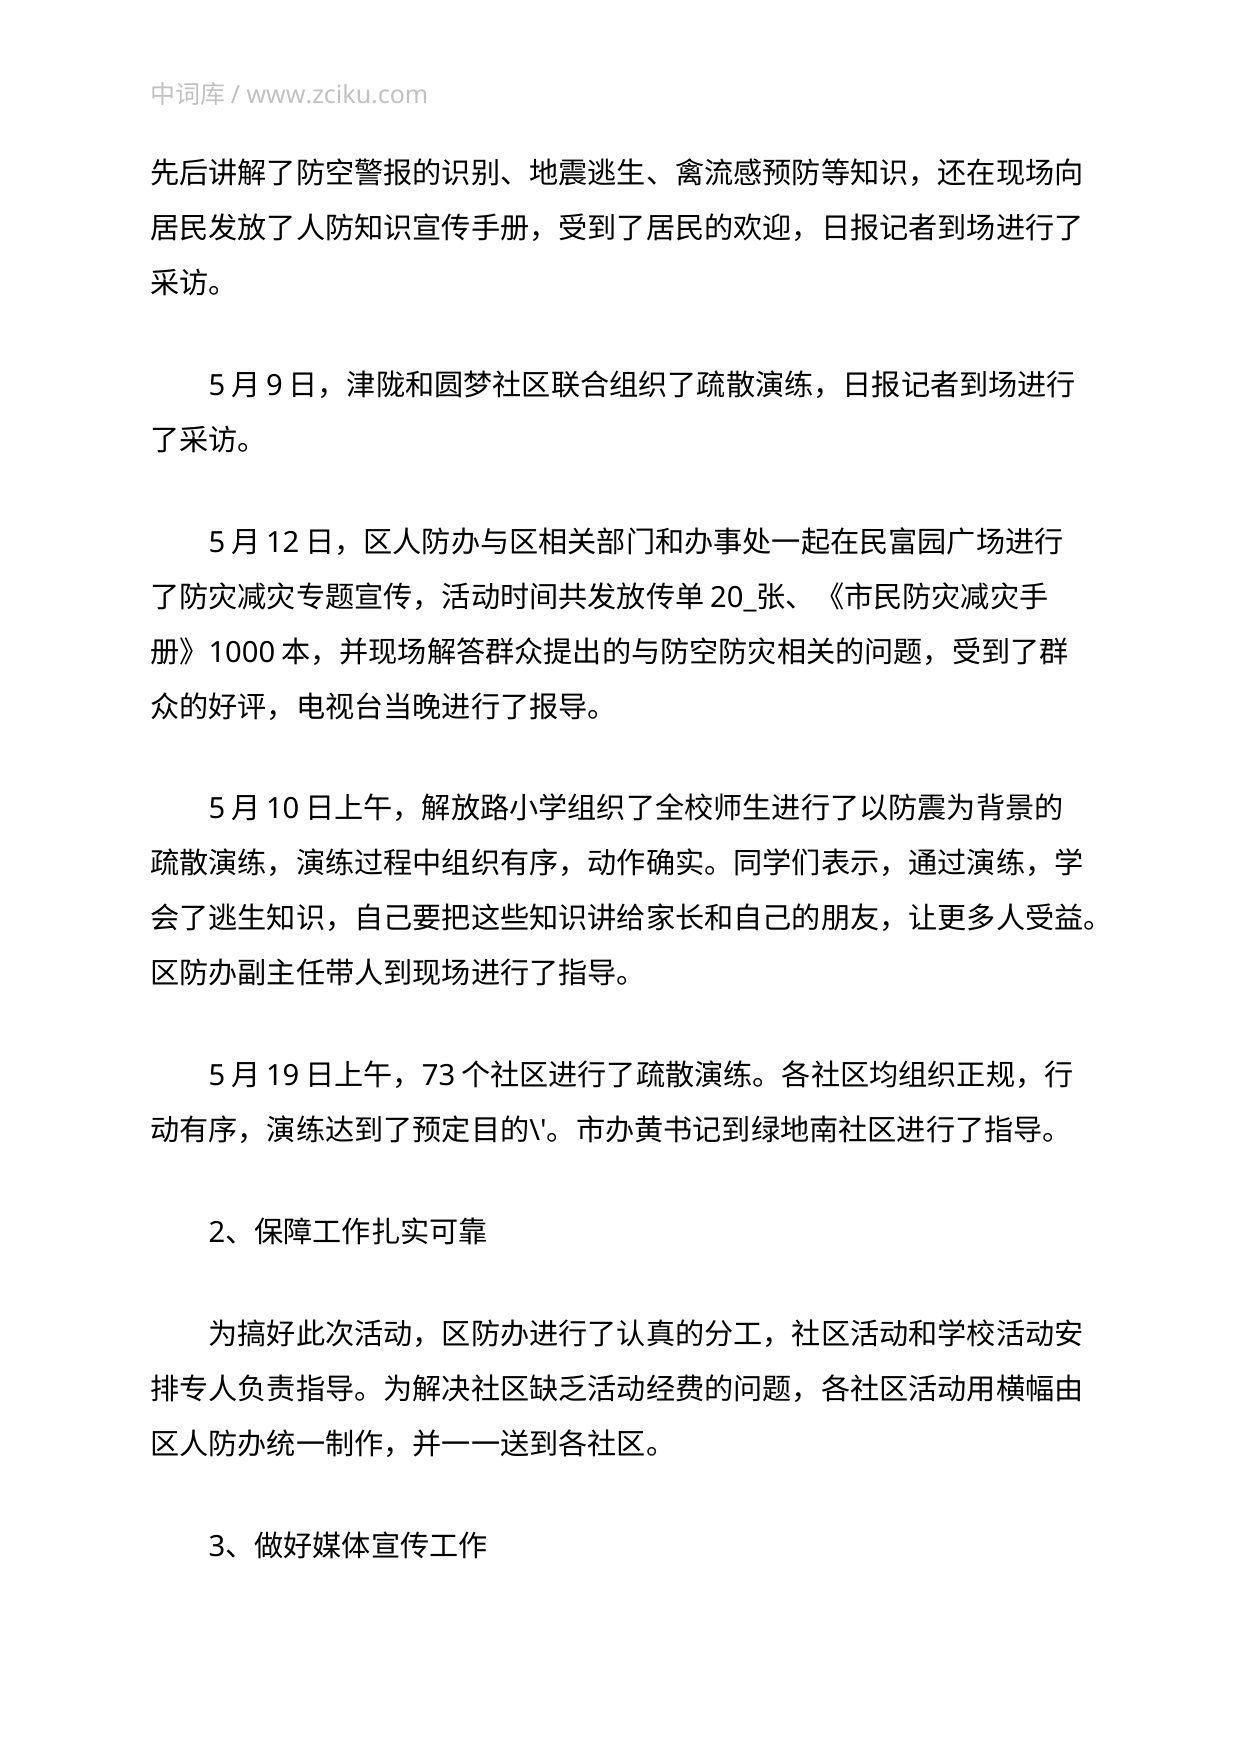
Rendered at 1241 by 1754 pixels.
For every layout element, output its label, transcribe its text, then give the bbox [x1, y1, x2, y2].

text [150, 150, 1090, 302]
text 5月9日，津陇和圆梦社区联合组织了疏散演练，日报记者到场进行了采访。 [150, 362, 1090, 459]
text 3、做好媒体宣传工作 [150, 1522, 1090, 1564]
text 5月19日上午，73个社区进行了疏散演练。各社区均组织正规，行动有序，演练达到了预定目的\'。市办黄书记到绿地南社区进行了指导。 [150, 1052, 1090, 1149]
text 5月10日上午，解放路小学组织了全校师生进行了以防震为背景的疏散演练，演练过程中组织有序，动作确实。同学们表示，通过演练，学会了逃生知识，自己要把这些知识讲给家长和自己的朋友，让更多人受益。区防办副主任带人到现场进行了指导。 [150, 785, 1090, 992]
text 2、保障工作扎实可靠 [150, 1209, 1090, 1251]
text 5月12日，区人防办与区相关部门和办事处一起在民富园广场进行了防灾减灾专题宣传，活动时间共发放传单20_张、《市民防灾减灾手册》1000本，并现场解答群众提出的与防空防灾相关的问题，受到了群众的好评，电视台当晚进行了报导。 [150, 518, 1090, 726]
text 为搞好此次活动，区防办进行了认真的分工，社区活动和学校活动安排专人负责指导。为解决社区缺乏活动经费的问题，各社区活动用横幅由区人防办统一制作，并一一送到各社区。 [150, 1311, 1090, 1463]
